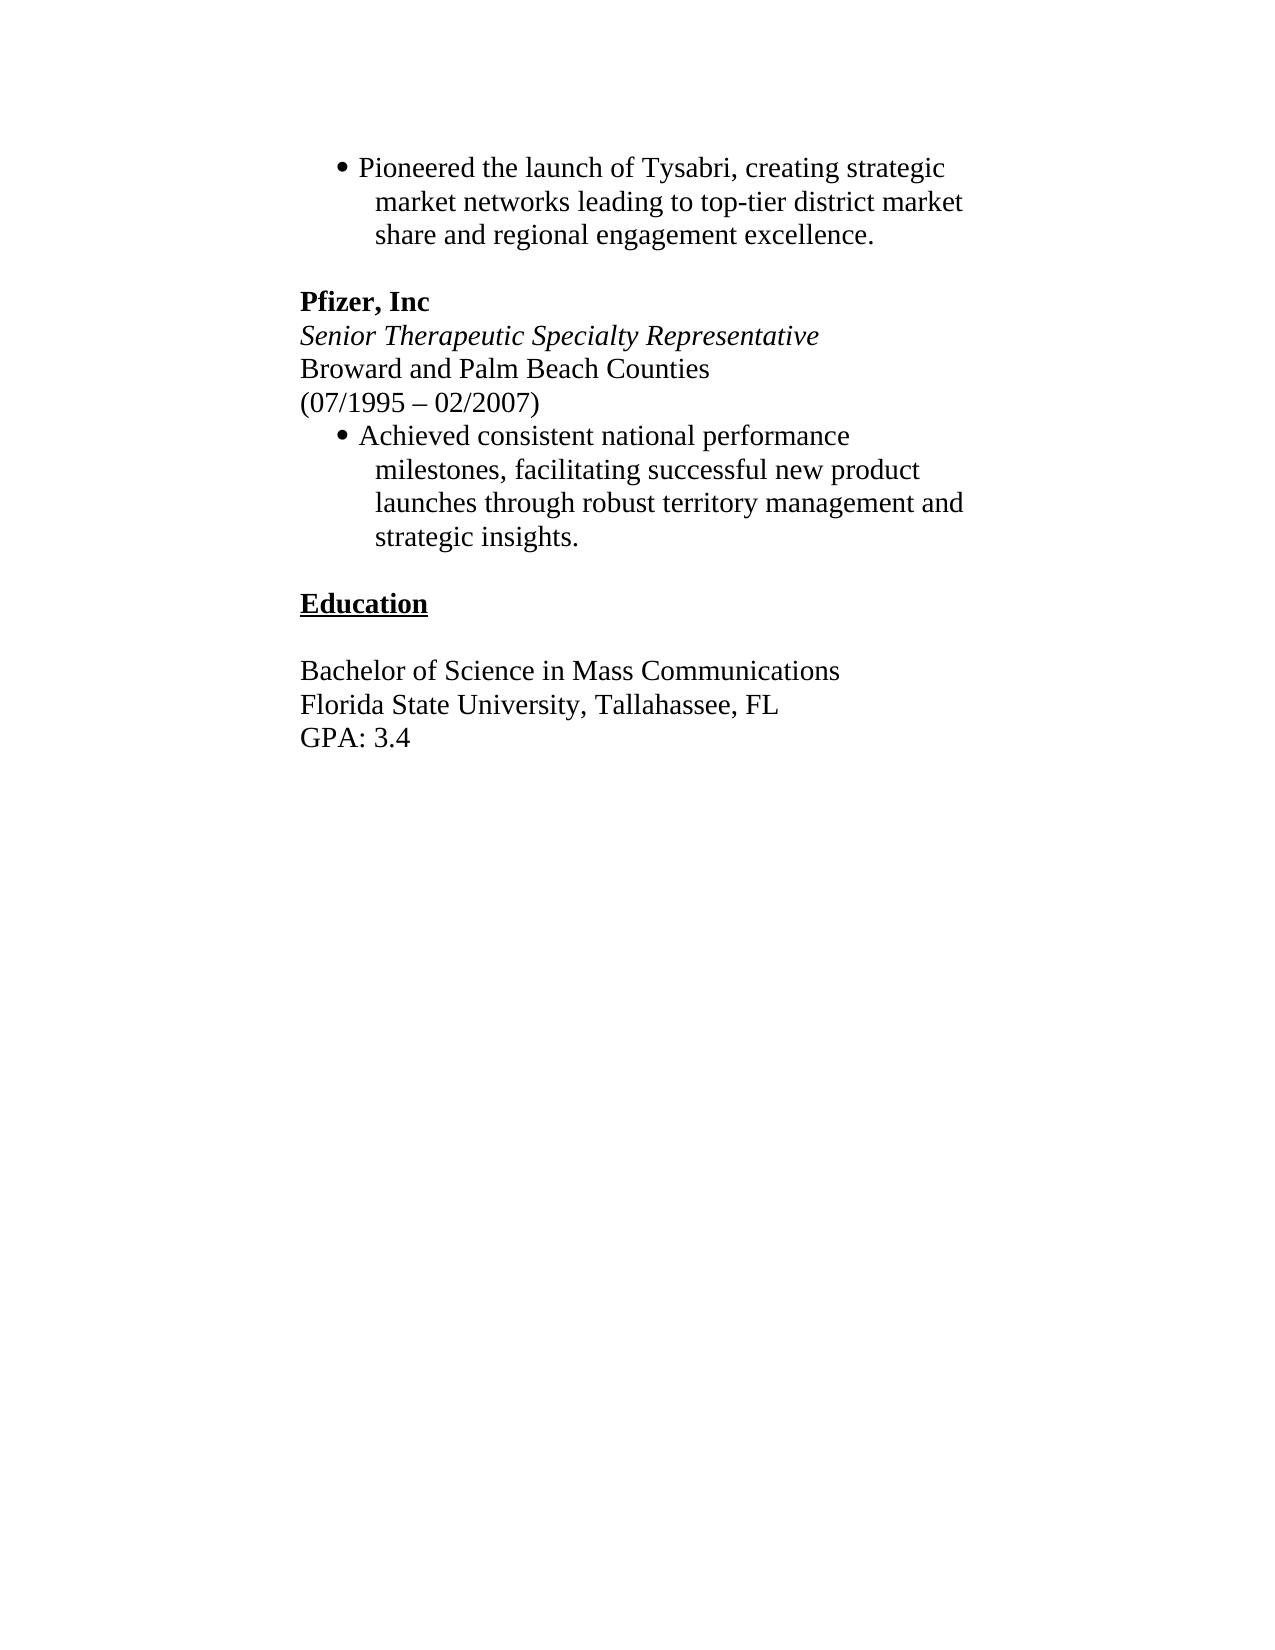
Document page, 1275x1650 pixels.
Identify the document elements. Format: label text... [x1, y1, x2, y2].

list Achieved consistent national performance milestones, facilitating successful new product launches through robust territory management and strategic insights. [337, 418, 975, 553]
text Florida State University, Tallahassee, FL [300, 687, 975, 720]
text Education [300, 586, 975, 620]
text Pfizer, Inc [300, 284, 975, 318]
list Pioneered the launch of Tysabri, creating strategic market networks leading to top-tier district market share and regional engagement excellence. [337, 150, 975, 251]
text Senior Therapeutic Specialty Representative [300, 318, 975, 351]
text GPA: 3.4 [300, 720, 975, 754]
text Bachelor of Science in Mass Communications [300, 653, 975, 687]
text (07/1995 – 02/2007) [300, 385, 975, 418]
text Broward and Palm Beach Counties [300, 351, 975, 385]
